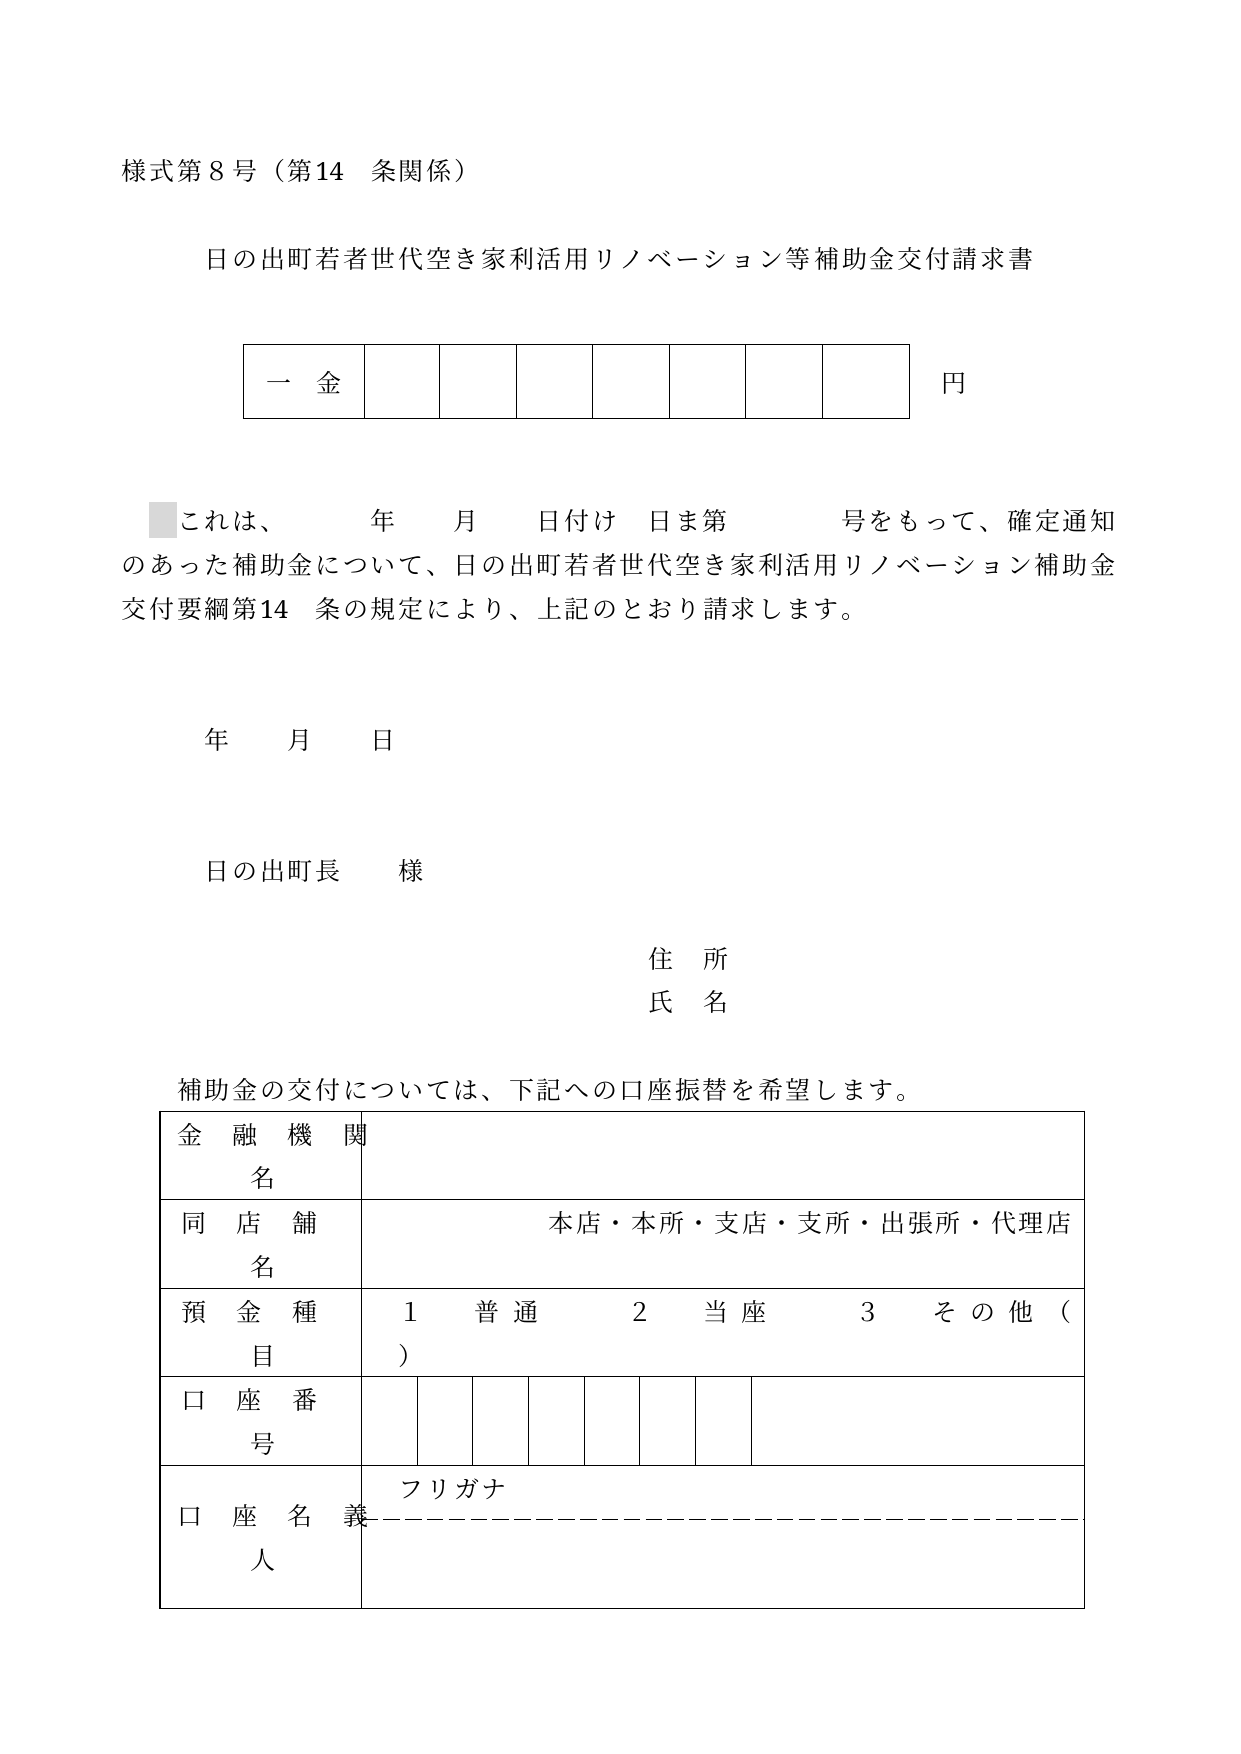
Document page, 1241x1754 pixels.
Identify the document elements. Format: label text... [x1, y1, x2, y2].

table_cell 口座名義人 [161, 1466, 361, 1607]
text 氏 名 [121, 979, 1119, 1023]
table_header 一 金 [244, 345, 364, 418]
table_header [517, 345, 592, 418]
table_cell [529, 1377, 584, 1465]
table_cell 預金種目 [161, 1289, 361, 1376]
table_cell [640, 1377, 695, 1465]
table_header [746, 345, 822, 418]
table_cell [585, 1377, 639, 1465]
text これは、 年 月 日付け 日ま第 号をもって、確定通知のあった補助金について、日の出町若者世代空き家利活用リノベーション補助金交付要綱第14条の規定により、上記のとおり請求します。 [121, 498, 1119, 629]
table_cell [418, 1377, 472, 1465]
table_header 円 [910, 344, 997, 418]
table_cell １ 普通 ２ 当座 ３ その他（ ） [362, 1289, 1084, 1376]
table_cell [752, 1377, 1084, 1465]
table_header [670, 345, 745, 418]
table_header [823, 345, 909, 418]
table_cell 口座番号 [161, 1377, 361, 1465]
text 様式第８号（第14条関係） [121, 148, 1119, 192]
table_header 金融機関名 [161, 1112, 361, 1199]
table_header [593, 345, 669, 418]
table_cell 同店舗名 [161, 1200, 361, 1288]
table_cell [362, 1519, 1084, 1607]
table_cell 本店・本所・支店・支所・出張所・代理店 [362, 1200, 1084, 1288]
table_header [365, 345, 439, 418]
table_cell [362, 1377, 417, 1465]
table_cell [473, 1377, 528, 1465]
table_cell フリガナ [362, 1466, 1084, 1519]
table_header [362, 1112, 1084, 1199]
text 日の出町長 様 [121, 848, 1119, 892]
text 住 所 [121, 936, 1119, 979]
table_header [440, 345, 516, 418]
text 年 月 日 [121, 717, 1119, 761]
text 補助金の交付については、下記への口座振替を希望します。 [121, 1067, 1119, 1111]
text 日の出町若者世代空き家利活用リノベーション等補助金交付請求書 [121, 236, 1119, 279]
table_cell [696, 1377, 751, 1465]
